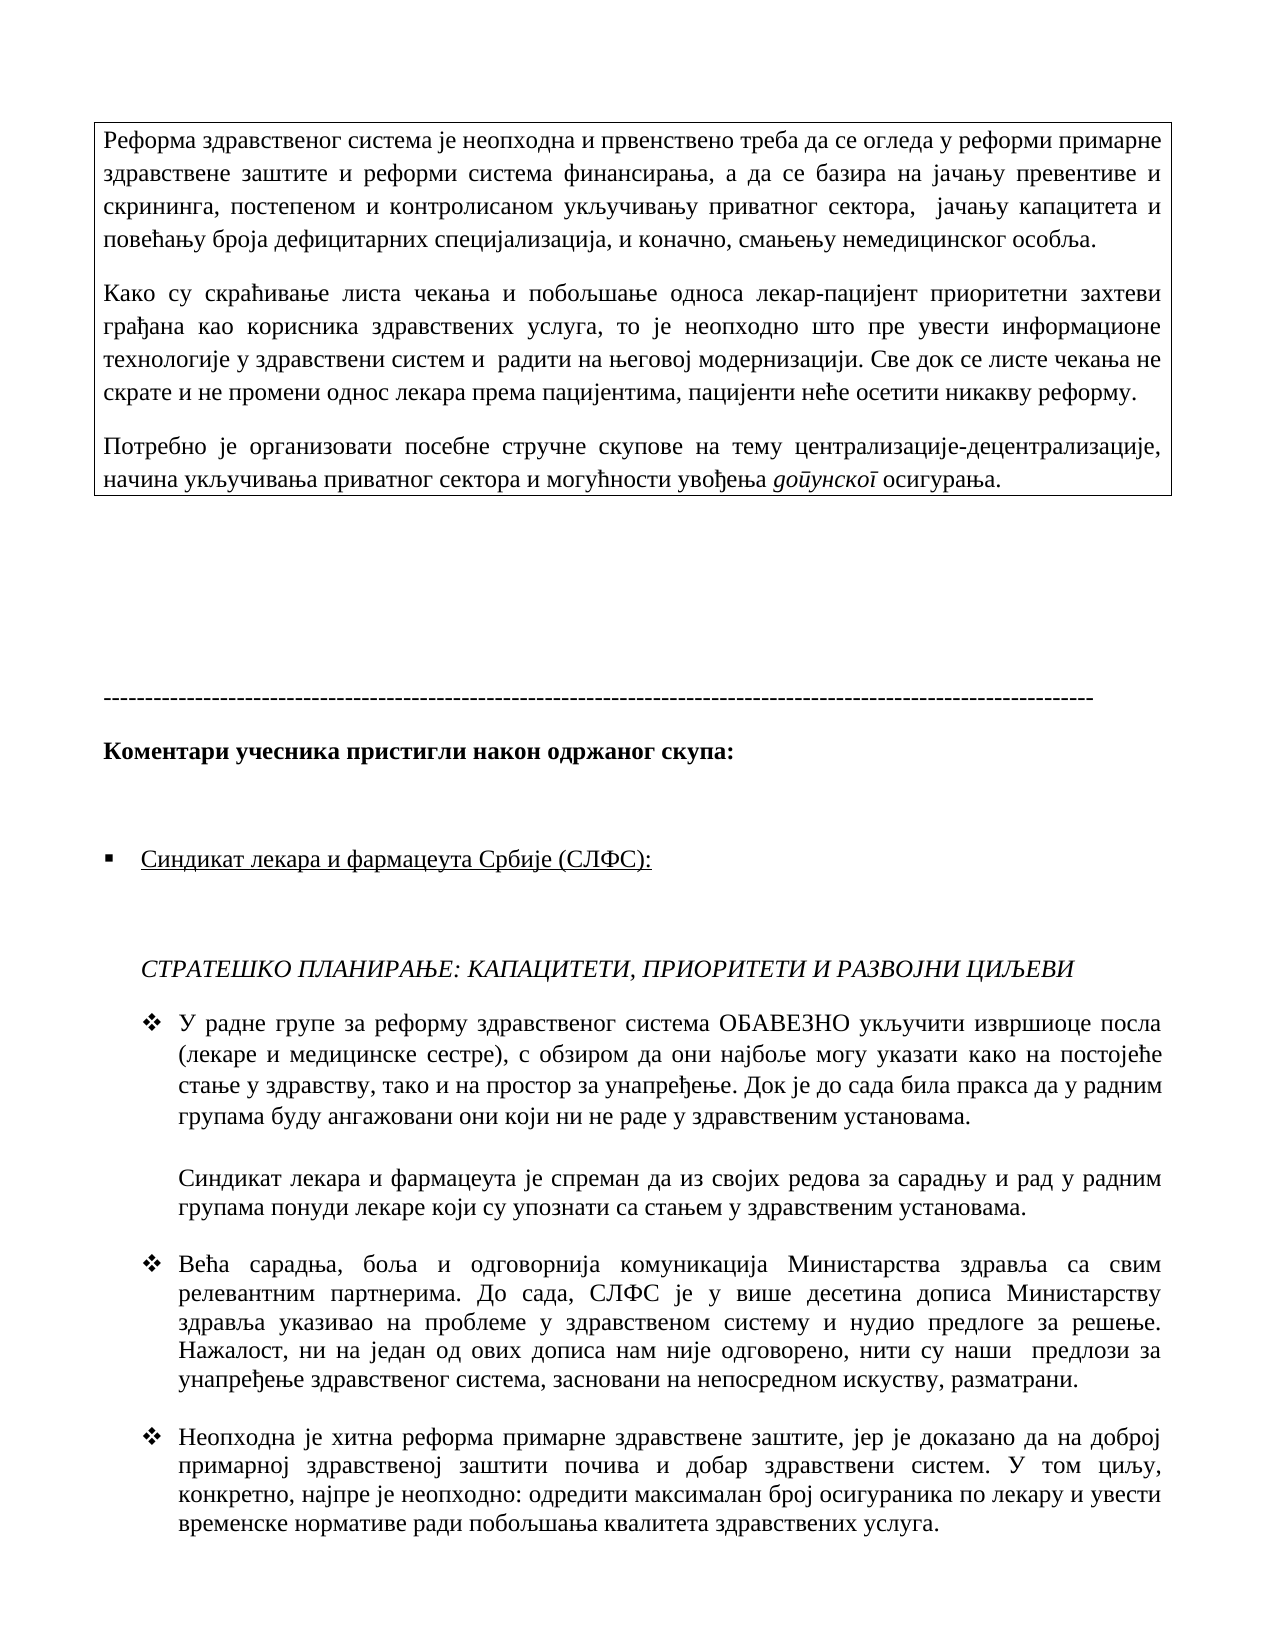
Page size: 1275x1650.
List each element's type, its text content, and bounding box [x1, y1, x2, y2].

list Синдикат лекара и фармацеута Србије (СЛФС): [103, 844, 1162, 873]
text СТРАТЕШКО ПЛАНИРАЊЕ: КАПАЦИТЕТИ, ПРИОРИТЕТИ И РАЗВОЈНИ ЦИЉЕВИ [141, 954, 1162, 982]
text Потребно је организовати посебне стручне скупове на тему централизације-децентрализације, начина укључивања приватног сектора и могућности увођења допунског осигурања. [95, 428, 1171, 495]
text Реформа здравственог система је неопходна и првенствено треба да се огледа у реформи примарне здравствене заштите и реформи система финансирања, а да се базира на јачању превентиве и скрининга, постепеном и контролисаном укључивању приватног сектора, јачању капацитета и повећању броја дефицитарних специјализација, и коначно, смањењу немедицинског особља. [95, 123, 1171, 253]
list Већа сарадња, боља и одговорнија комуникација Министарства здравља са свим релевантним партнерима. До сада, СЛФС је у више десетина дописа Министарству здравља указивао на проблеме у здравственом систему и нудио предлоге за решење. Нажалост, ни на један од ових дописа нам није одговорено, нити су наши предлози за унапређење здравственог система, засновани на непосредном искуству, разматрани. [141, 1249, 1162, 1393]
list Неопходна је хитна реформа примарне здравствене заштите, јер је доказано да на доброј примарној здравственој заштити почива и добар здравствени систем. У том циљу, конкретно, најпре је неопходно: одредити максималан број осигураника по лекару и увести временске нормативе ради побољшања квалитета здравствених услуга. [141, 1422, 1162, 1537]
text Коментари учесника пристигли након одржаног скупа: [103, 736, 1162, 765]
list Синдикат лекара и фармацеута је спреман да из својих редова за сарадњу и рад у радним групама понуди лекаре који су упознати са стањем у здравственим установама. [178, 1163, 1162, 1220]
text ----------------------------------------------------------------------------------------------------------------------- [103, 682, 1162, 711]
list У радне групе за реформу здравственог система ОБАВЕЗНО укључити извршиоце посла (лекаре и медицинске сестре), с обзиром да они најбоље могу указати како на постојеће стање у здравству, тако и на простор за унапређење. Док је до сада била пракса да у радним групама буду ангажовани они који ни не раде у здравственим установама. [141, 1008, 1162, 1129]
text Како су скраћивање листа чекања и побољшање односа лекар-пацијент приоритетни захтеви грађана као корисника здравствених услуга, то је неопходно што пре увести информационе технологије у здравствени систем и радити на његовој модернизацији. Све док се листе чекања не скрате и не промени однос лекара према пацијентима, пацијенти неће осетити никакву реформу. [95, 275, 1171, 406]
